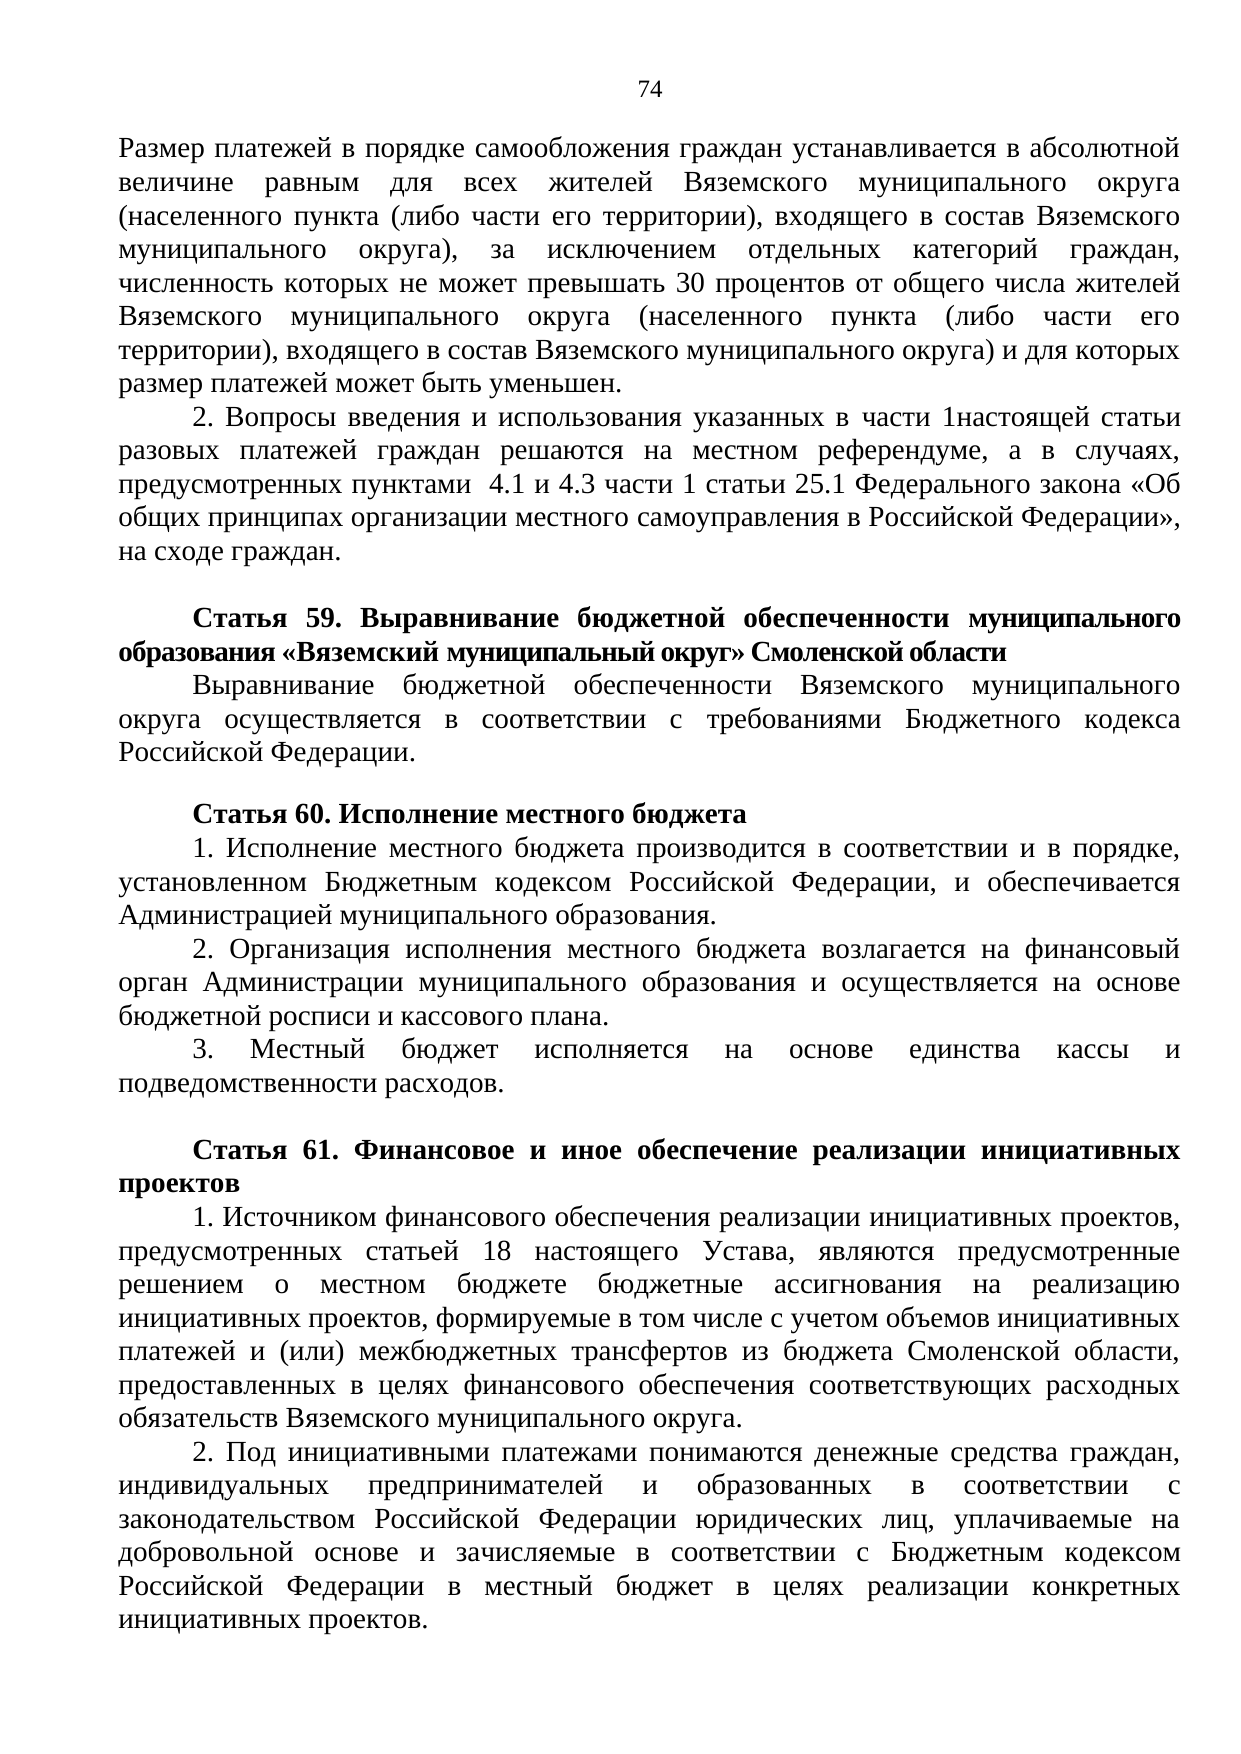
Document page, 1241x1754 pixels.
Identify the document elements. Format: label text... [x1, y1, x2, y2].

text 1. Источником финансового обеспечения реализации инициативных проектов, предусмотренных статьей 18 настоящего Устава, являются предусмотренные решением о местном бюджете бюджетные ассигнования на реализацию инициативных проектов, формируемые в том числе с учетом объемов инициативных платежей и (или) межбюджетных трансфертов из бюджета Смоленской области, предоставленных в целях финансового обеспечения соответствующих расходных обязательств Вяземского муниципального округа. [118, 1199, 1181, 1434]
text Выравнивание бюджетной обеспеченности Вяземского муниципального округа осуществляется в соответствии с требованиями Бюджетного кодекса Российской Федерации. [118, 667, 1181, 768]
text 2. Организация исполнения местного бюджета возлагается на финансовый орган Администрации муниципального образования и осуществляется на основе бюджетной росписи и кассового плана. [118, 931, 1181, 1031]
text 1. Исполнение местного бюджета производится в соответствии и в порядке, установленном Бюджетным кодексом Российской Федерации, и обеспечивается Администрацией муниципального образования. [118, 830, 1181, 931]
text 2. Под инициативными платежами понимаются денежные средства граждан, индивидуальных предпринимателей и образованных в соответствии с законодательством Российской Федерации юридических лиц, уплачиваемые на добровольной основе и зачисляемые в соответствии с Бюджетным кодексом Российской Федерации в местный бюджет в целях реализации конкретных инициативных проектов. [118, 1434, 1181, 1635]
text 2. Вопросы введения и использования указанных в части 1настоящей статьи разовых платежей граждан решаются на местном референдуме, а в случаях, предусмотренных пунктами 4.1 и 4.3 части 1 статьи 25.1 Федерального закона «Об общих принципах организации местного самоуправления в Российской Федерации», на сходе граждан. [118, 399, 1181, 567]
text Статья 61. Финансовое и иное обеспечение реализации инициативных проектов [118, 1132, 1181, 1199]
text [118, 131, 1181, 399]
text 3. Местный бюджет исполняется на основе единства кассы и подведомственности расходов. [118, 1031, 1181, 1098]
text Статья 59. Выравнивание бюджетной обеспеченности муниципального образования «Вяземский муниципальный округ» Смоленской области [118, 600, 1181, 667]
text Статья 60. Исполнение местного бюджета [118, 797, 1181, 830]
